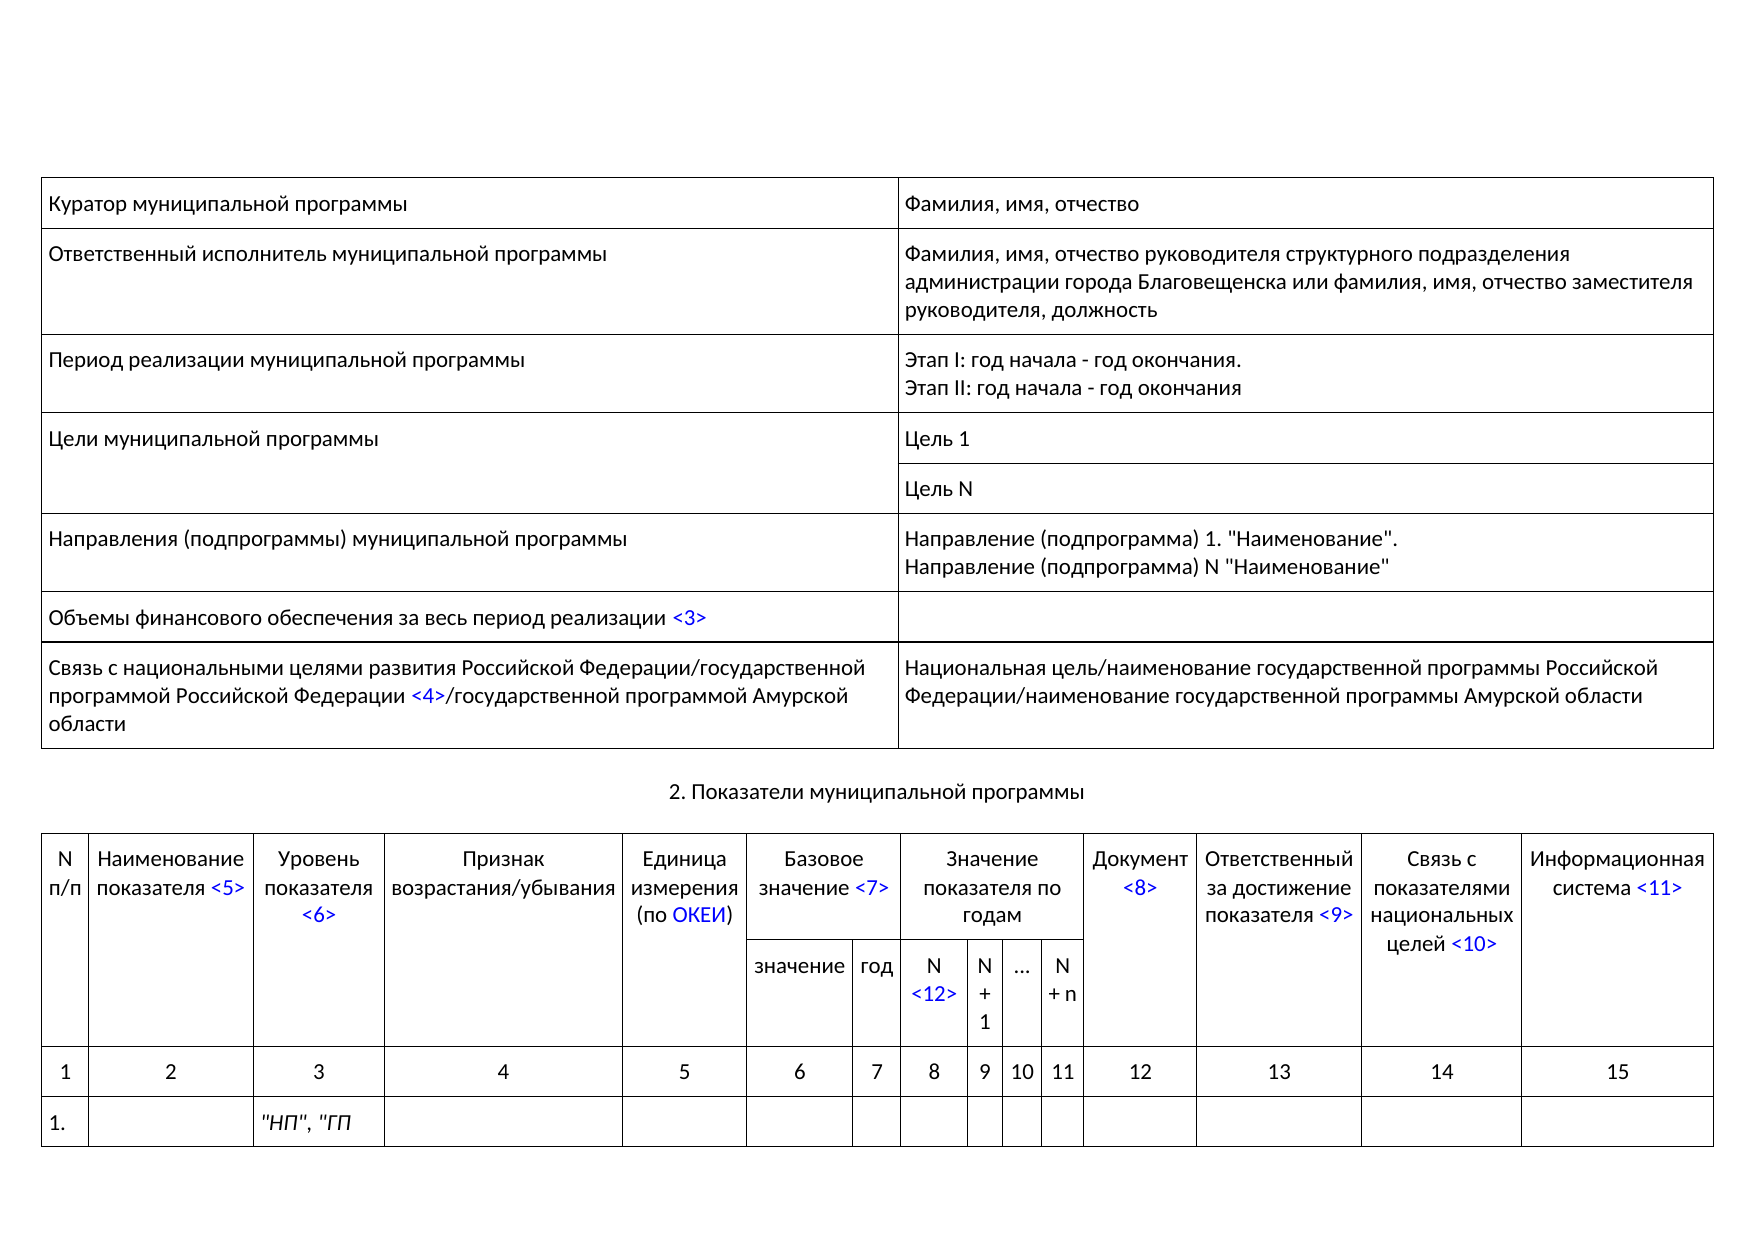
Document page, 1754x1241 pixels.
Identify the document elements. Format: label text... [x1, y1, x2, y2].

table_cell Связь с национальными целями развития Российской Федерации/государственной программой Российской Федерации <4>/государственной программой Амурской области [42, 643, 898, 748]
table_cell 10 [1003, 1047, 1041, 1096]
text 2. Показатели муниципальной программы [41, 777, 1713, 805]
table_cell 11 [1042, 1047, 1083, 1096]
table_header N п/п [42, 834, 88, 1046]
table_header Связь с показателями национальных целей <10> [1362, 834, 1521, 1046]
table_cell N <12> [901, 940, 967, 1046]
table_cell 9 [968, 1047, 1002, 1096]
table_cell 13 [1197, 1047, 1361, 1096]
table_cell 6 [747, 1047, 852, 1096]
table_cell Цель 1 [899, 413, 1713, 462]
table_cell 15 [1522, 1047, 1713, 1096]
table_cell [385, 1097, 622, 1146]
table_cell Цель N [899, 464, 1713, 513]
table_cell Период реализации муниципальной программы [42, 335, 898, 412]
table_cell Направления (подпрограммы) муниципальной программы [42, 514, 898, 591]
table_header Ответственный за достижение показателя <9> [1197, 834, 1361, 1046]
table_header Фамилия, имя, отчество [899, 178, 1713, 227]
table_cell Ответственный исполнитель муниципальной программы [42, 229, 898, 334]
table_header Признак возрастания/убывания [385, 834, 622, 1046]
table_cell ... [1003, 940, 1041, 1046]
table_cell [1522, 1097, 1713, 1146]
table_cell 14 [1362, 1047, 1521, 1096]
table_cell [1042, 1097, 1083, 1146]
table_cell 8 [901, 1047, 967, 1096]
table_cell [968, 1097, 1002, 1146]
table_header Единица измерения (по ОКЕИ) [623, 834, 746, 1046]
table_cell 3 [254, 1047, 384, 1096]
table_cell Этап I: год начала - год окончания. Этап II: год начала - год окончания [899, 335, 1713, 412]
table_cell Объемы финансового обеспечения за весь период реализации <3> [42, 592, 898, 641]
table_cell 5 [623, 1047, 746, 1096]
table_cell [747, 1097, 852, 1146]
table_cell год [853, 940, 900, 1046]
table_cell [89, 1097, 253, 1146]
table_cell 4 [385, 1047, 622, 1096]
table_cell [623, 1097, 746, 1146]
table_header Куратор муниципальной программы [42, 178, 898, 227]
table_cell N + 1 [968, 940, 1002, 1046]
table_cell [1003, 1097, 1041, 1146]
table_cell Направление (подпрограмма) 1. "Наименование". Направление (подпрограмма) N "Наименование" [899, 514, 1713, 591]
table_cell Цели муниципальной программы [42, 413, 898, 513]
table_header Документ <8> [1084, 834, 1196, 1046]
table_header Значение показателя по годам [901, 834, 1083, 939]
table_header Информационная система <11> [1522, 834, 1713, 1046]
table_header Уровень показателя <6> [254, 834, 384, 1046]
table_cell N + n [1042, 940, 1083, 1046]
table_cell 1 [42, 1047, 88, 1096]
table_cell [1197, 1097, 1361, 1146]
table_cell [901, 1097, 967, 1146]
table_cell 7 [853, 1047, 900, 1096]
table_cell 1. [42, 1097, 88, 1146]
table_cell 12 [1084, 1047, 1196, 1096]
table_cell 2 [89, 1047, 253, 1096]
table_cell [899, 592, 1713, 641]
table_cell Национальная цель/наименование государственной программы Российской Федерации/наименование государственной программы Амурской области [899, 643, 1713, 748]
table_cell [853, 1097, 900, 1146]
table_header Базовое значение <7> [747, 834, 900, 939]
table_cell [254, 1097, 384, 1146]
table_header Наименование показателя <5> [89, 834, 253, 1046]
table_cell значение [747, 940, 852, 1046]
table_cell [1362, 1097, 1521, 1146]
table_cell [1084, 1097, 1196, 1146]
table_cell Фамилия, имя, отчество руководителя структурного подразделения администрации города Благовещенска или фамилия, имя, отчество заместителя руководителя, должность [899, 229, 1713, 334]
